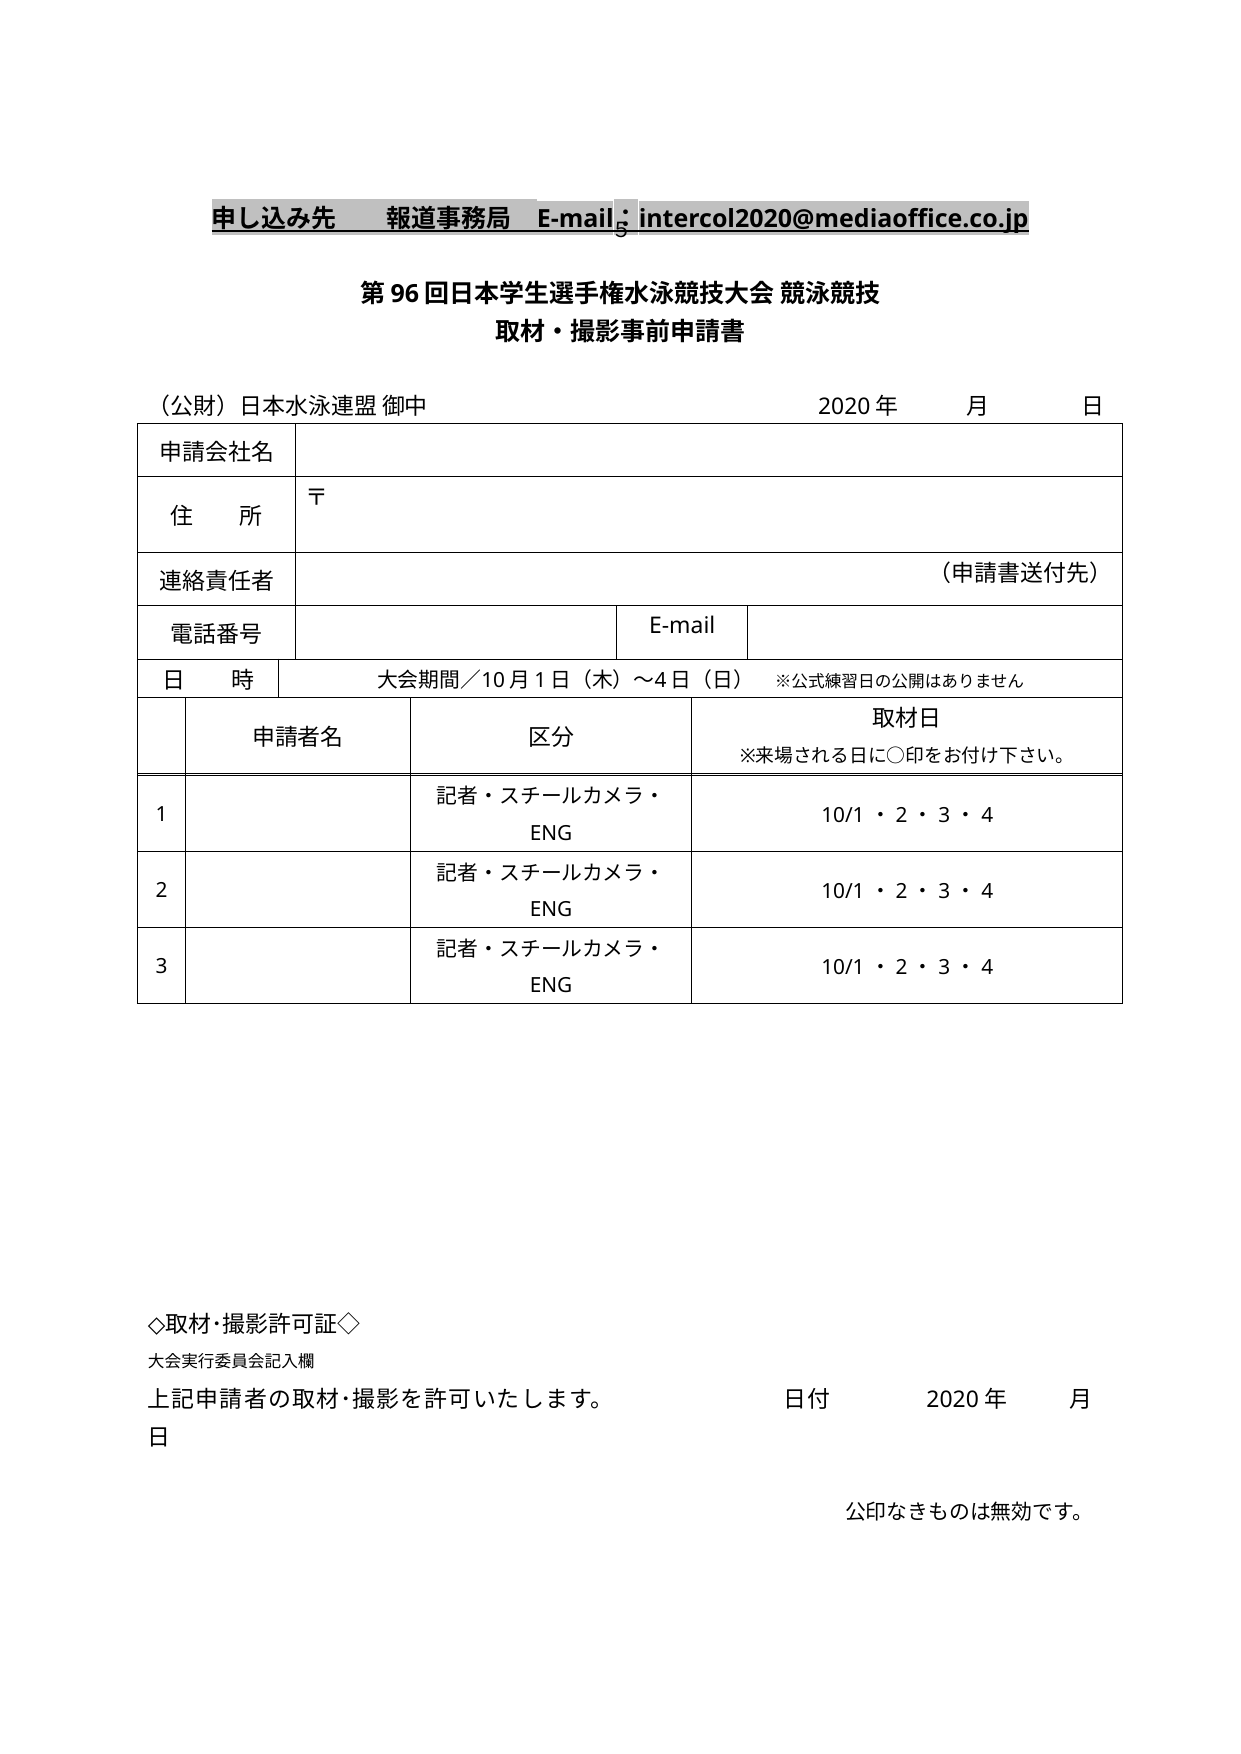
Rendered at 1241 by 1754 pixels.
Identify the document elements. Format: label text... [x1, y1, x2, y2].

text 第96回日本学生選手権水泳競技大会 競泳競技 [148, 273, 1092, 311]
table_cell 大会期間／10月1日（木）～4日（日） ※公式練習日の公開はありません [279, 660, 1122, 697]
table_cell 住 所 [138, 477, 295, 552]
table_cell [186, 776, 410, 851]
table_cell [186, 852, 410, 927]
text 大会実行委員会記入欄 [148, 1342, 1092, 1379]
table_cell [138, 698, 185, 773]
table_cell 日 時 [138, 660, 278, 697]
table_cell 10/1 ・ 2 ・ 3 ・ 4 [692, 852, 1122, 927]
text ◇取材･撮影許可証◇ [148, 1304, 1092, 1342]
text 上記申請者の取材･撮影を許可いたします。 日付 2020年 月 日 [148, 1379, 1092, 1454]
table_cell [748, 606, 1122, 658]
table_cell [296, 606, 616, 658]
table_cell E-mail [617, 606, 747, 658]
table_cell 3 [138, 928, 185, 1003]
table_cell （申請書送付先） [296, 553, 1122, 605]
table_cell 申請者名 [186, 698, 410, 773]
table_cell 連絡責任者 [138, 553, 295, 605]
text 取材・撮影事前申請書 [148, 311, 1092, 348]
table_cell 〒 [296, 477, 1122, 552]
table_cell 取材日 ※来場される日に○印をお付け下さい。 [692, 698, 1122, 773]
table_cell 10/1 ・ 2 ・ 3 ・ 4 [692, 928, 1122, 1003]
table_cell 2 [138, 852, 185, 927]
text （公財）日本水泳連盟 御中 2020年 月 日 [148, 386, 1092, 423]
table_cell 電話番号 [138, 606, 295, 658]
text 申し込み先 報道事務局 E-mail：intercol2020@mediaoffice.co.jp [148, 198, 1092, 236]
table_header 申請会社名 [138, 424, 295, 476]
table_cell 記者・スチールカメラ・ENG [411, 852, 691, 927]
table_cell [186, 928, 410, 1003]
text 公印なきものは無効です。 [148, 1492, 1092, 1529]
table_cell 1 [138, 776, 185, 851]
table_cell 10/1 ・ 2 ・ 3 ・ 4 [692, 776, 1122, 851]
table_header [296, 424, 1122, 476]
table_cell 区分 [411, 698, 691, 773]
table_cell 記者・スチールカメラ・ENG [411, 928, 691, 1003]
table_cell 記者・スチールカメラ・ENG [411, 776, 691, 851]
